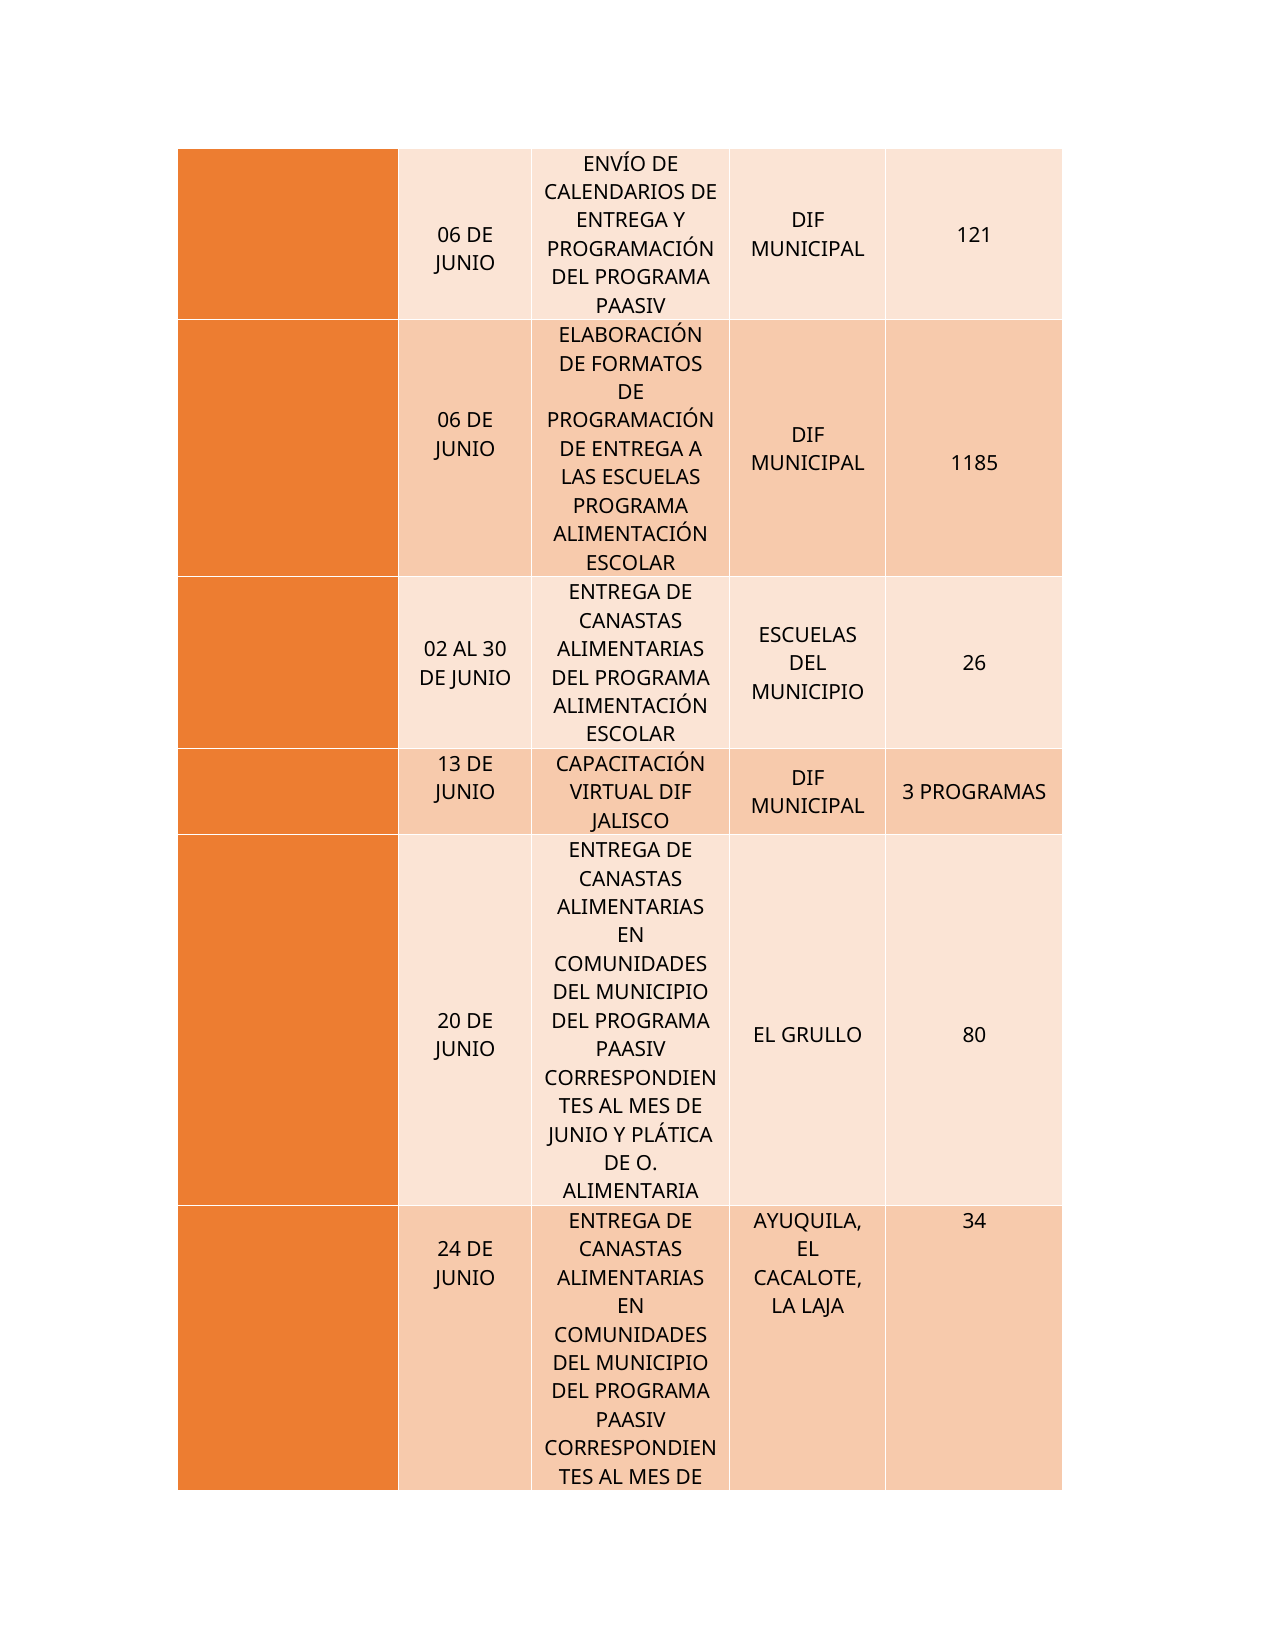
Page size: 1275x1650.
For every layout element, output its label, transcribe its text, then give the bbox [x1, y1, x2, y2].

table_cell ELABORACIÓN DE FORMATOS DE PROGRAMACIÓN DE ENTREGA A LAS ESCUELAS PROGRAMA ALIMENTACIÓN ESCOLAR [532, 320, 729, 576]
table_cell [178, 320, 398, 576]
table_cell 13 DE JUNIO [399, 749, 531, 834]
table_cell [178, 149, 398, 319]
table_cell 20 DE JUNIO [399, 835, 531, 1205]
table_cell 06 DE JUNIO [399, 149, 531, 319]
table_cell 1185 [886, 320, 1062, 576]
table_cell [178, 1206, 398, 1490]
table_cell [178, 749, 398, 834]
table_cell DIF MUNICIPAL [730, 749, 885, 834]
table_cell [178, 835, 398, 1205]
table_cell [178, 577, 398, 748]
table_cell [532, 1206, 729, 1490]
table_cell ENVÍO DE CALENDARIOS DE ENTREGA Y PROGRAMACIÓN DEL PROGRAMA PAASIV [532, 149, 729, 319]
table_cell EL GRULLO [730, 835, 885, 1205]
table_cell DIF MUNICIPAL [730, 149, 885, 319]
table_cell 06 DE JUNIO [399, 320, 531, 576]
table_cell CAPACITACIÓN VIRTUAL DIF JALISCO [532, 749, 729, 834]
table_cell 3 PROGRAMAS [886, 749, 1062, 834]
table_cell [730, 1206, 885, 1490]
table_cell 34 [886, 1206, 1062, 1490]
table_cell ENTREGA DE CANASTAS ALIMENTARIAS DEL PROGRAMA ALIMENTACIÓN ESCOLAR [532, 577, 729, 748]
table_cell DIF MUNICIPAL [730, 320, 885, 576]
table_cell 80 [886, 835, 1062, 1205]
table_cell 121 [886, 149, 1062, 319]
table_cell 24 DE JUNIO [399, 1206, 531, 1490]
table_cell ESCUELAS DEL MUNICIPIO [730, 577, 885, 748]
table_cell ENTREGA DE CANASTAS ALIMENTARIAS EN COMUNIDADES DEL MUNICIPIO DEL PROGRAMA PAASIV CORRESPONDIENTES AL MES DE JUNIO Y PLÁTICA DE O. ALIMENTARIA [532, 835, 729, 1205]
table_cell 02 AL 30 DE JUNIO [399, 577, 531, 748]
table_cell 26 [886, 577, 1062, 748]
